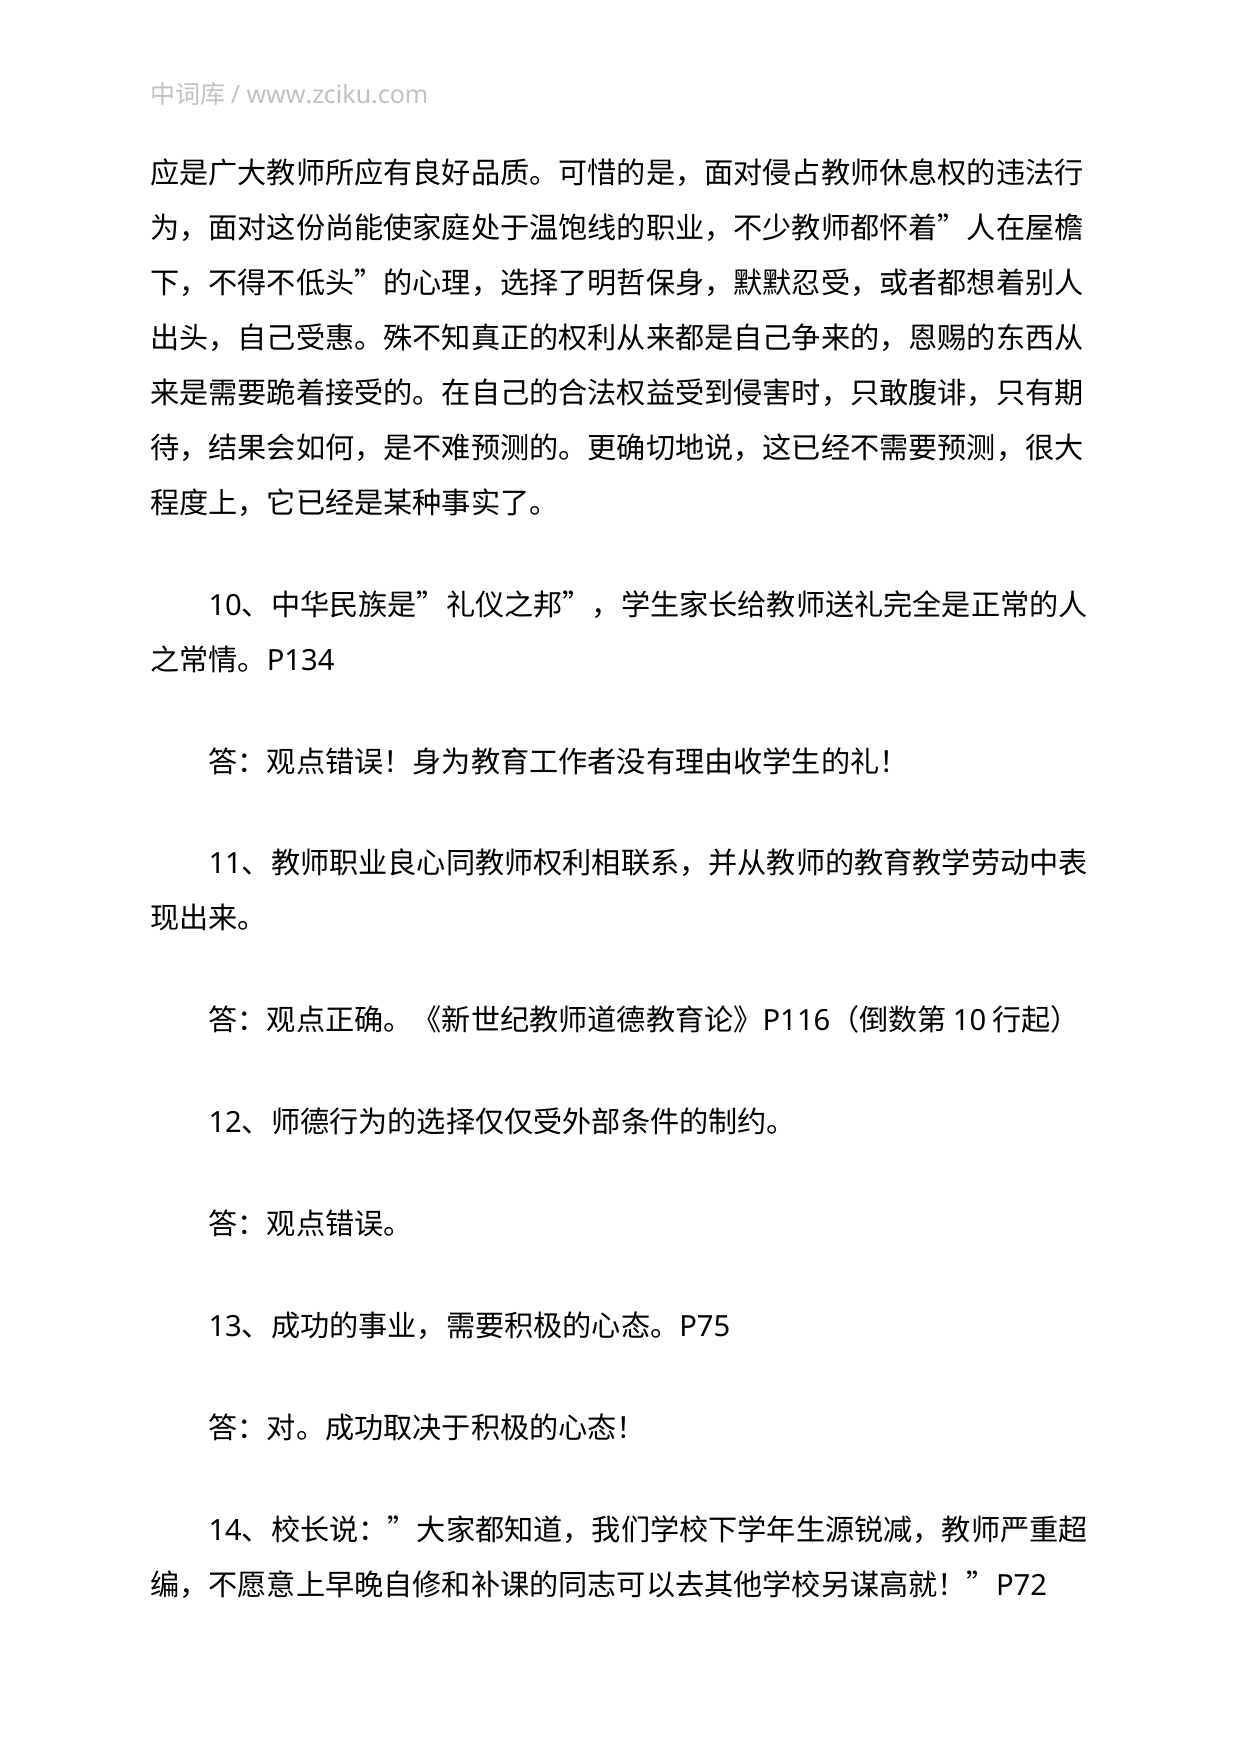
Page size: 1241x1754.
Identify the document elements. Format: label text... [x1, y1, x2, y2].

text 11、教师职业良心同教师权利相联系，并从教师的教育教学劳动中表现出来。 [150, 840, 1090, 937]
text 10、中华民族是”礼仪之邦”，学生家长给教师送礼完全是正常的人之常情。P134 [150, 581, 1090, 678]
text 答：观点错误。 [150, 1201, 1090, 1243]
text 答：观点错误！身为教育工作者没有理由收学生的礼！ [150, 738, 1090, 780]
text 13、成功的事业，需要积极的心态。P75 [150, 1302, 1090, 1345]
text 12、师德行为的选择仅仅受外部条件的制约。 [150, 1099, 1090, 1141]
text 答：对。成功取决于积极的心态！ [150, 1404, 1090, 1447]
text 答：观点正确。《新世纪教师道德教育论》P116（倒数第10行起） [150, 997, 1090, 1039]
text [150, 150, 1090, 522]
text 14、校长说：”大家都知道，我们学校下学年生源锐减，教师严重超编，不愿意上早晚自修和补课的同志可以去其他学校另谋高就！”P72 [150, 1506, 1090, 1603]
